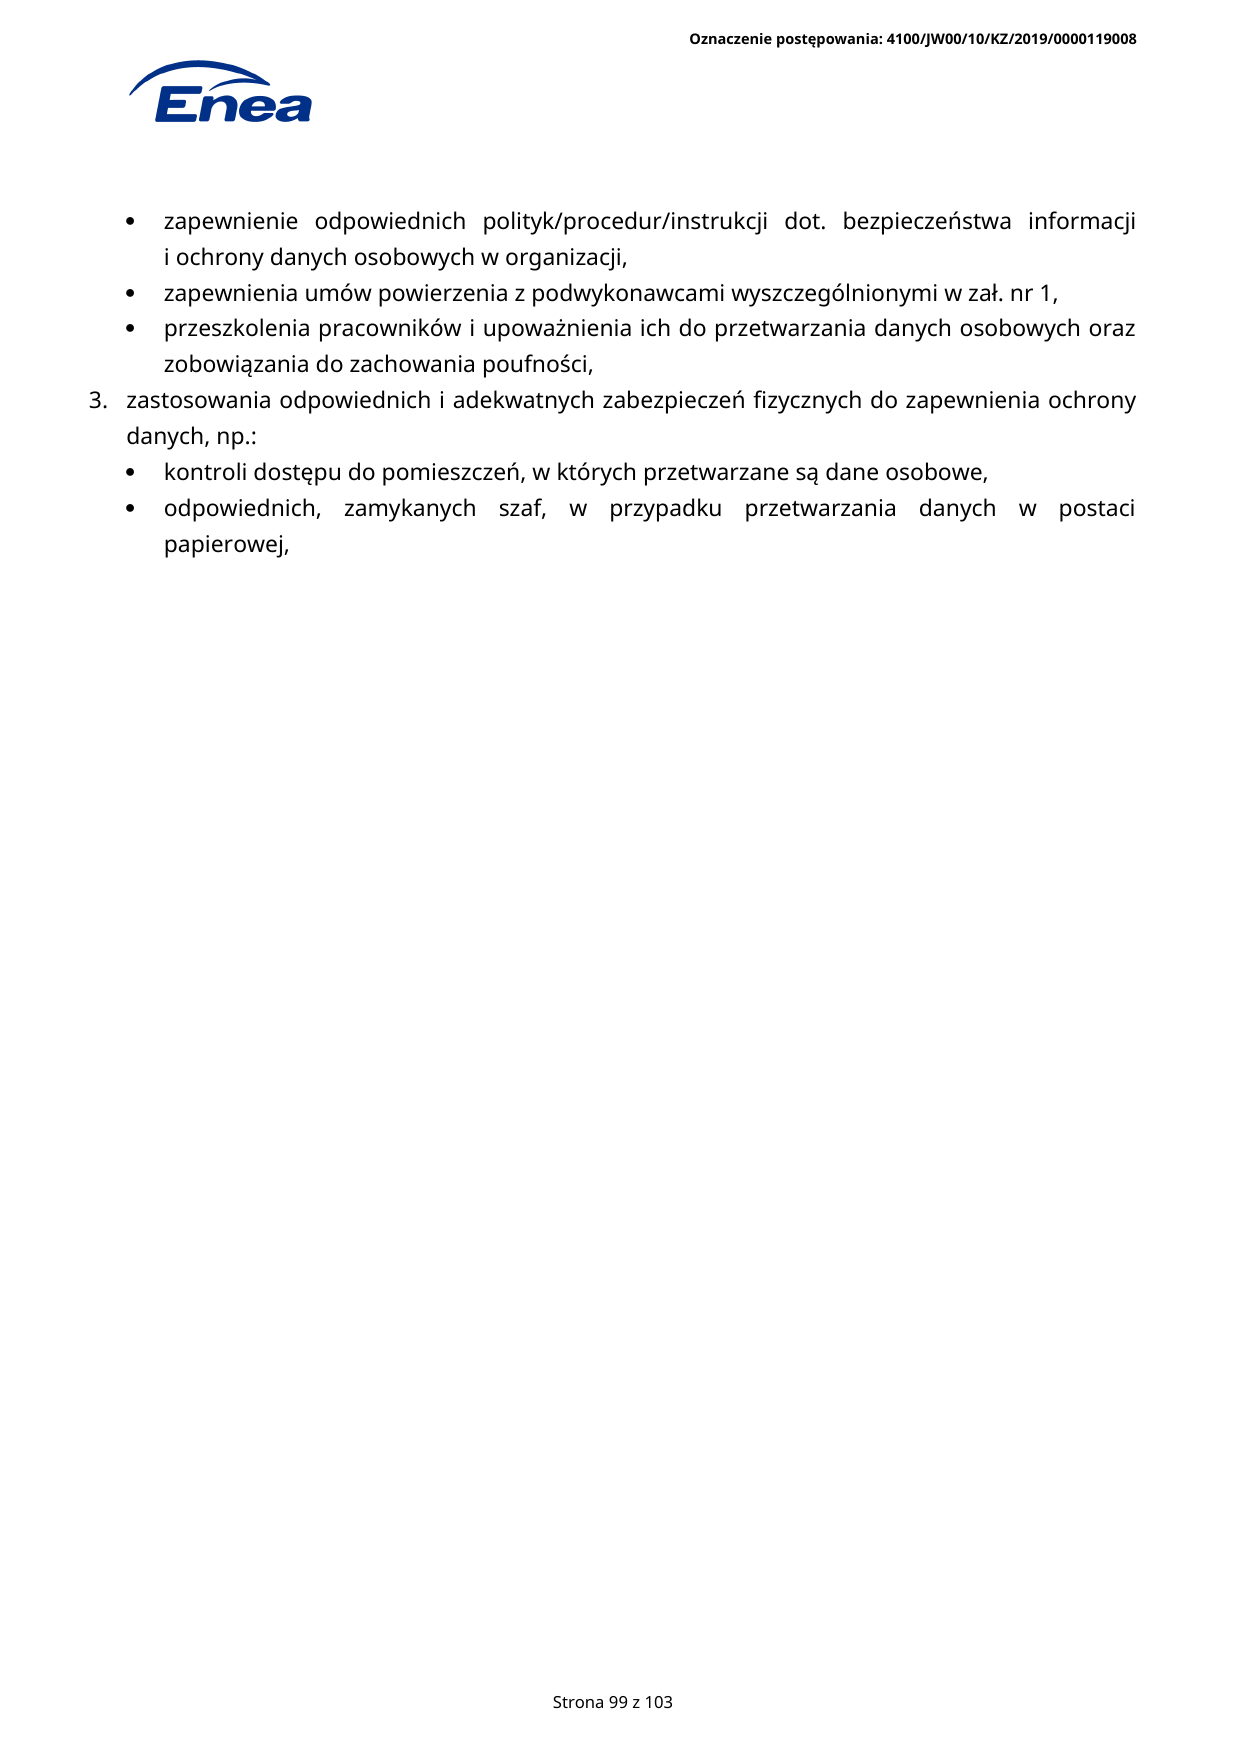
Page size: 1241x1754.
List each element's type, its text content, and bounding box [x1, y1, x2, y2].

list kontroli dostępu do pomieszczeń, w których przetwarzane są dane osobowe, [126, 456, 1137, 487]
list zastosowania odpowiednich i adekwatnych zabezpieczeń fizycznych do zapewnienia ochrony danych, np.: [89, 384, 1137, 451]
picture [117, 50, 324, 124]
list zapewnienia umów powierzenia z podwykonawcami wyszczególnionymi w zał. nr 1, [126, 276, 1137, 308]
list przeszkolenia pracowników i upoważnienia ich do przetwarzania danych osobowych oraz zobowiązania do zachowania poufności, [126, 312, 1137, 379]
list odpowiednich, zamykanych szaf, w przypadku przetwarzania danych w postaci papierowej, [126, 492, 1137, 559]
list zapewnienie odpowiednich polityk/procedur/instrukcji dot. bezpieczeństwa informacji i ochrony danych osobowych w organizacji, [126, 204, 1137, 272]
